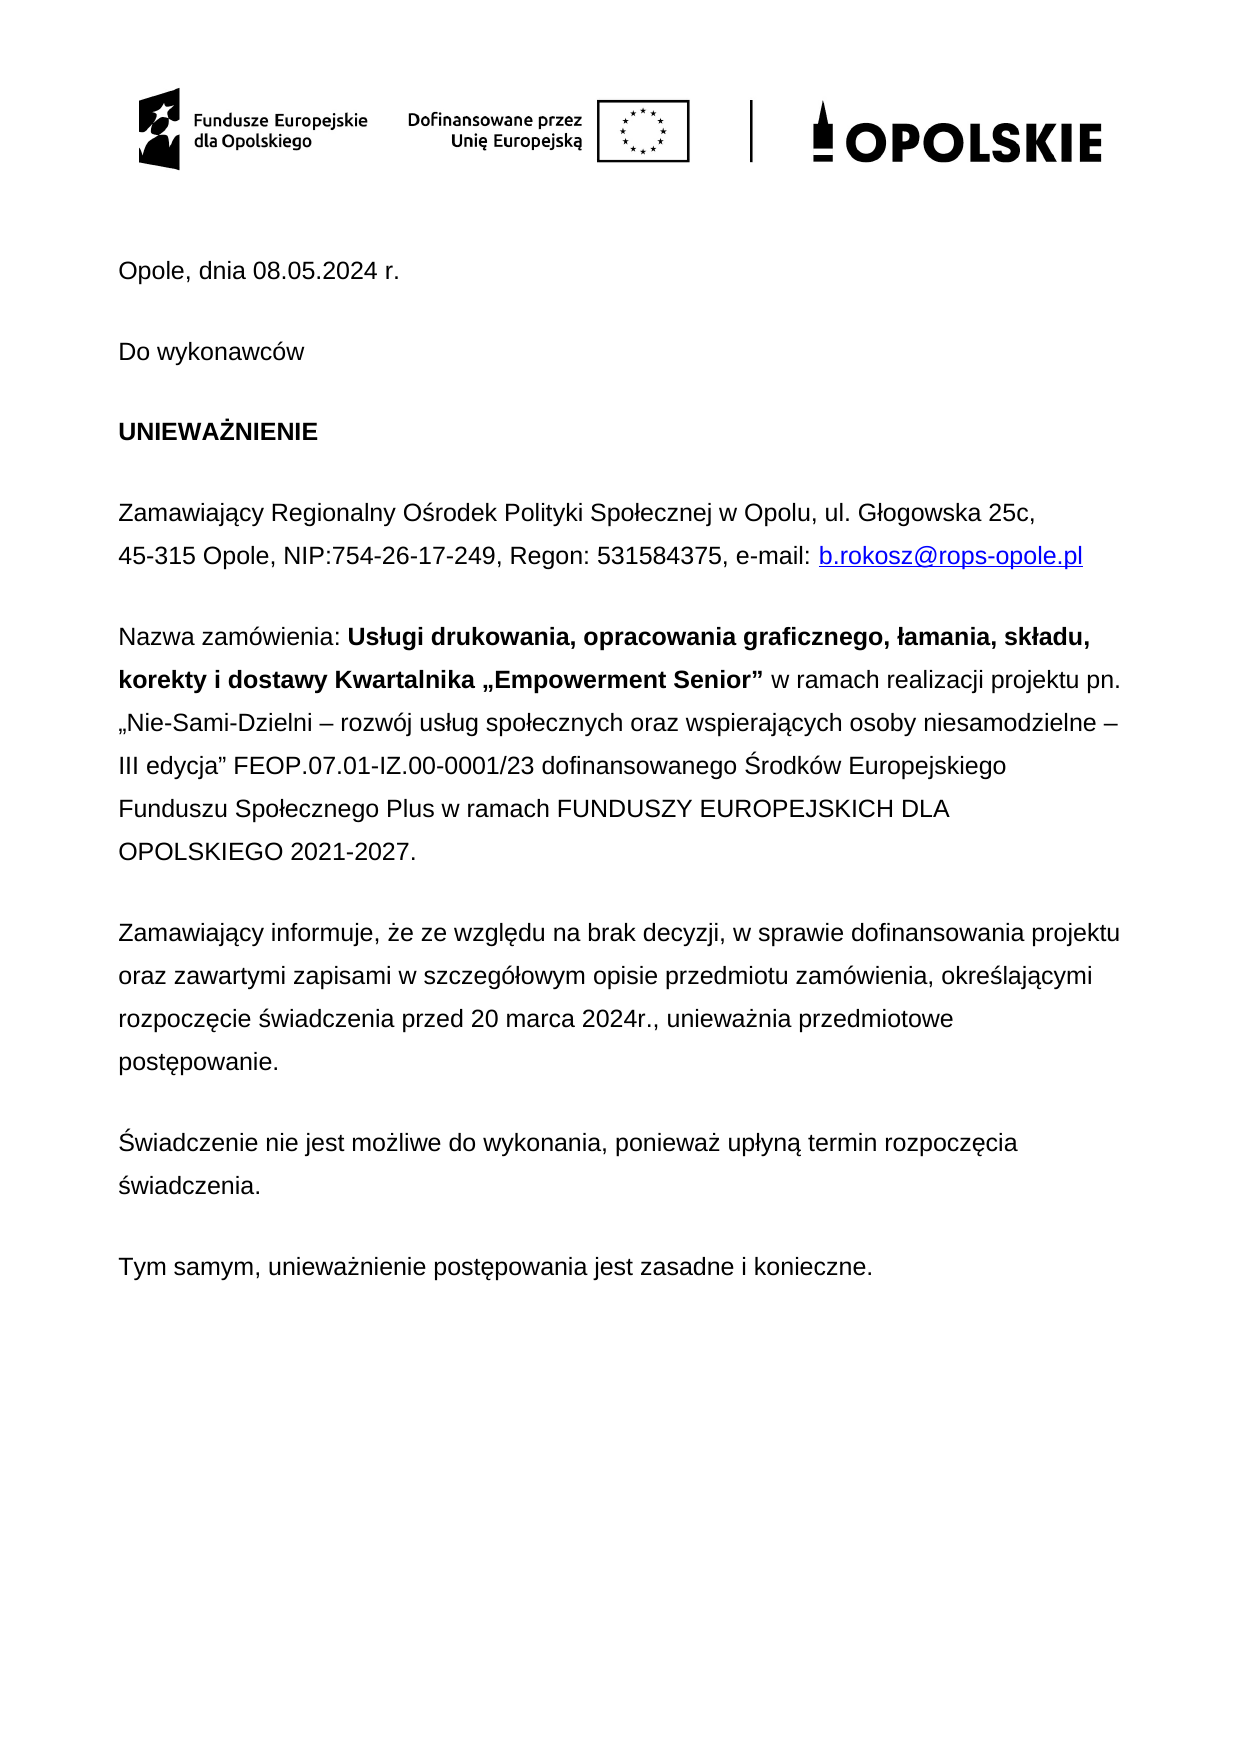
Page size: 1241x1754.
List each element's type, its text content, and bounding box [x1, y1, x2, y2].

text Nazwa zamówienia: Usługi drukowania, opracowania graficznego, łamania, składu, korekty i dostawy Kwartalnika „Empowerment Senior” w ramach realizacji projektu pn. „Nie-Sami-Dzielni – rozwój usług społecznych oraz wspierających osoby niesamodzielne – III edycja” FEOP.07.01-IZ.00-0001/23 dofinansowanego Środków Europejskiego Funduszu Społecznego Plus w ramach FUNDUSZY EUROPEJSKICH DLA OPOLSKIEGO 2021-2027. [118, 622, 1122, 866]
text UNIEWAŻNIENIE [118, 417, 1122, 446]
text Tym samym, unieważnienie postępowania jest zasadne i konieczne. [118, 1252, 1122, 1281]
text Świadczenie nie jest możliwe do wykonania, ponieważ upłyną termin rozpoczęcia świadczenia. [118, 1128, 1122, 1200]
text Zamawiający informuje, że ze względu na brak decyzji, w sprawie dofinansowania projektu oraz zawartymi zapisami w szczegółowym opisie przedmiotu zamówienia, określającymi rozpoczęcie świadczenia przed 20 marca 2024r., unieważnia przedmiotowe postępowanie. [118, 918, 1122, 1076]
text Zamawiający Regionalny Ośrodek Polityki Społecznej w Opolu, ul. Głogowska 25c, 45-315 Opole, NIP:754-26-17-249, Regon: 531584375, e-mail: b.rokosz@rops-opole.pl [118, 498, 1122, 570]
text Opole, dnia 08.05.2024 r. [118, 256, 1122, 285]
text Do wykonawców [118, 337, 1122, 366]
